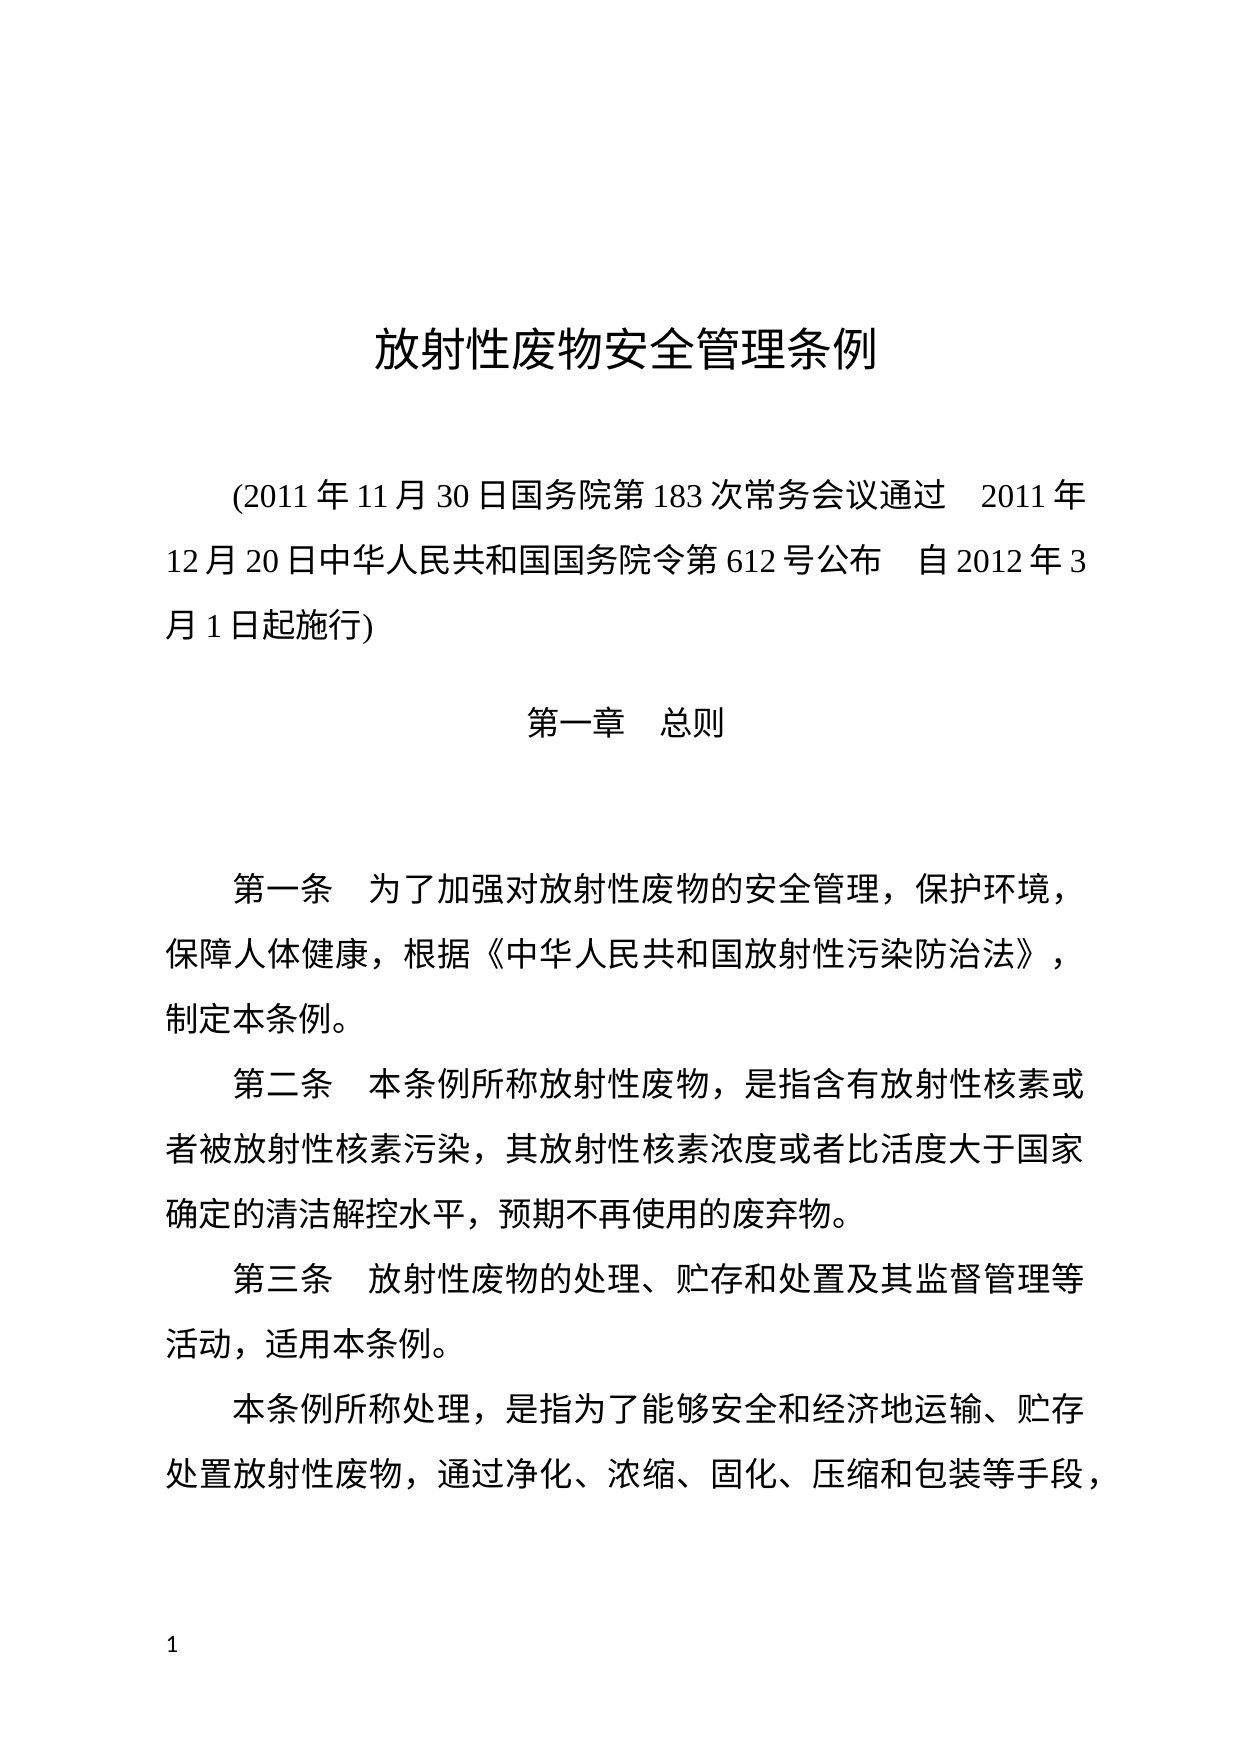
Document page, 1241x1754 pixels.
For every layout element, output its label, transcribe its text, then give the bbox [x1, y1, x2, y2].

text 第三条 放射性废物的处理、贮存和处置及其监督管理等活动，适用本条例。 [165, 1244, 1087, 1374]
text 第二条 本条例所称放射性废物，是指含有放射性核素或者被放射性核素污染，其放射性核素浓度或者比活度大于国家确定的清洁解控水平，预期不再使用的废弃物。 [165, 1049, 1087, 1244]
text 放射性废物安全管理条例 [165, 298, 1087, 395]
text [165, 1374, 1087, 1504]
text (2011年11月30日国务院第183次常务会议通过 2011年12月20日中华人民共和国国务院令第612号公布 自2012年3月1日起施行) [165, 460, 1087, 655]
subtitle 第一章 总则 [165, 689, 1087, 754]
text 第一条 为了加强对放射性废物的安全管理，保护环境，保障人体健康，根据《中华人民共和国放射性污染防治法》，制定本条例。 [165, 854, 1087, 1049]
